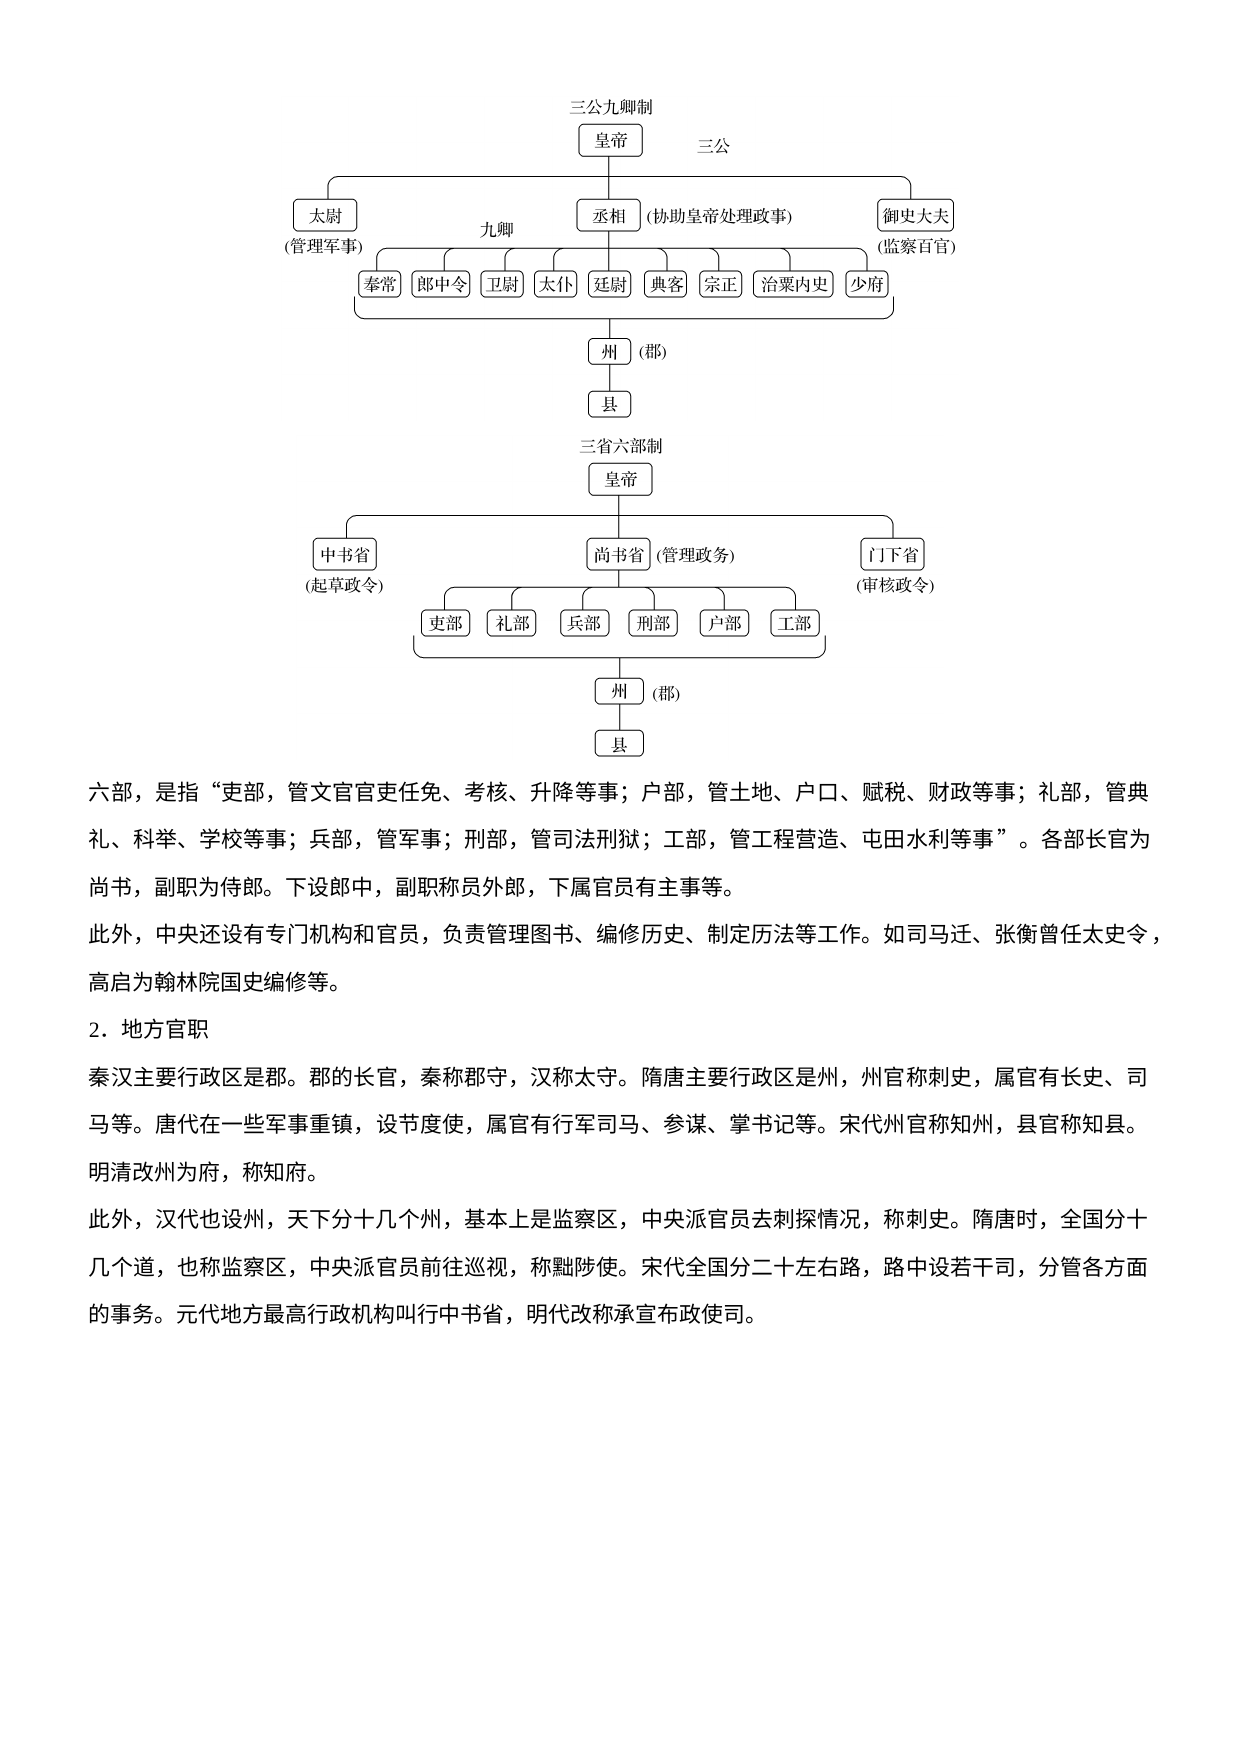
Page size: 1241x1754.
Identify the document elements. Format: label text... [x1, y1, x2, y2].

picture [281, 96, 959, 421]
text 六部，是指“吏部，管文官官吏任免、考核、升降等事；户部，管土地、户口、赋税、财政等事；礼部，管典礼、科举、学校等事；兵部，管军事；刑部，管司法刑狱；工部，管工程营造、屯田水利等事”。各部长官为尚书，副职为侍郎。下设郎中，副职称员外郎，下属官员有主事等。 [89, 774, 1152, 901]
text 秦汉主要行政区是郡。郡的长官，秦称郡守，汉称太守。隋唐主要行政区是州，州官称刺史，属官有长史、司马等。唐代在一些军事重镇，设节度使，属官有行军司马、参谋、掌书记等。宋代州官称知州，县官称知县。明清改州为府，称知府。 [89, 1059, 1152, 1186]
text 此外，中央还设有专门机构和官员，负责管理图书、编修历史、制定历法等工作。如司马迁、张衡曾任太史令，高启为翰林院国史编修等。 [89, 917, 1152, 996]
picture [296, 435, 944, 760]
text 2．地方官职 [89, 1012, 1152, 1044]
text 此外，汉代也设州，天下分十几个州，基本上是监察区，中央派官员去刺探情况，称刺史。隋唐时，全国分十几个道，也称监察区，中央派官员前往巡视，称黜陟使。宋代全国分二十左右路，路中设若干司，分管各方面的事务。元代地方最高行政机构叫行中书省，明代改称承宣布政使司。 [89, 1202, 1152, 1329]
